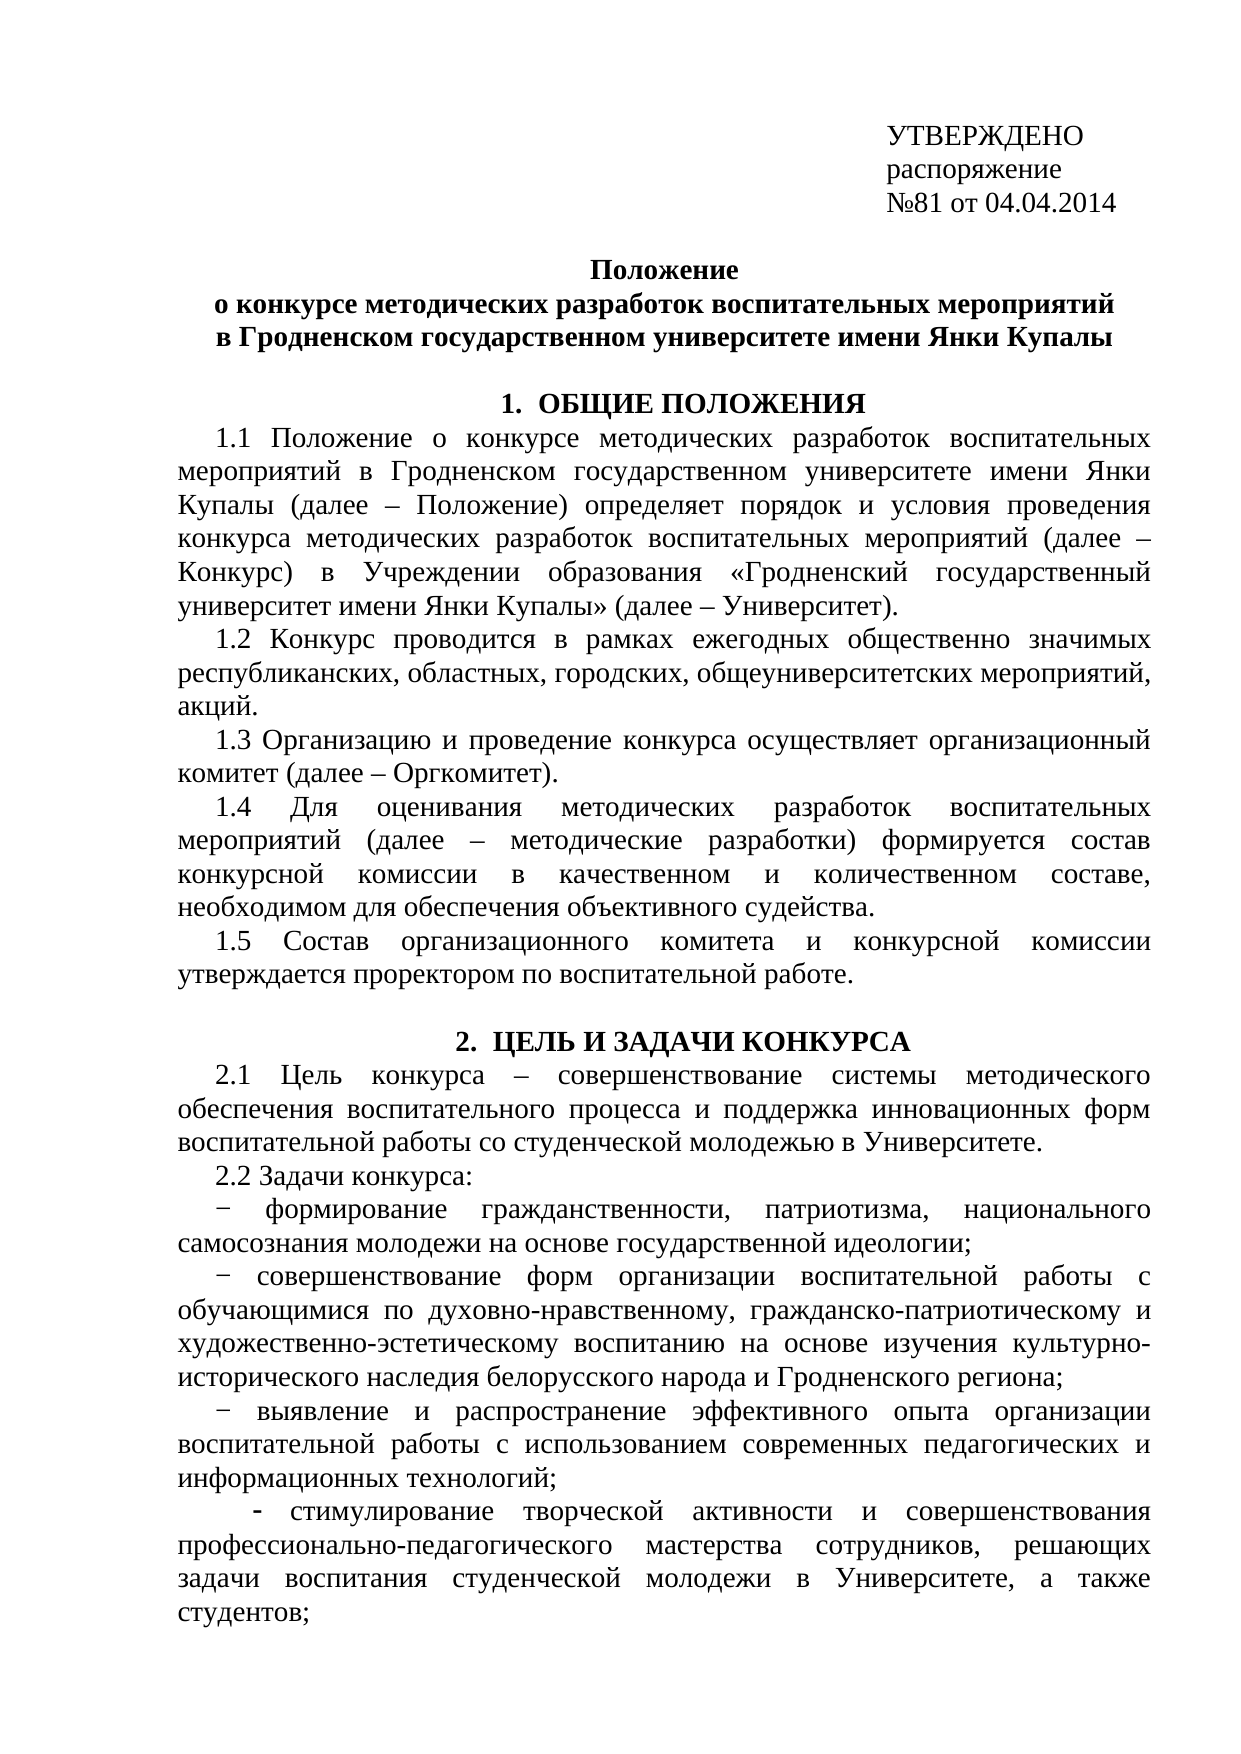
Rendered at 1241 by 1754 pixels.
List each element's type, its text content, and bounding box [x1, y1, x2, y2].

list 2.2 Задачи конкурса: [177, 1158, 1152, 1191]
text УТВЕРЖДЕНО [886, 118, 1152, 152]
text о конкурсе методических разработок воспитательных мероприятий [177, 286, 1152, 319]
list стимулирование творческой активности и совершенствования профессионально-педагогического мастерства сотрудников, решающих задачи воспитания студенческой молодежи в Университете, а также студентов; [177, 1493, 1152, 1628]
list 2.1 Цель конкурса – совершенствование системы методического обеспечения воспитательного процесса и поддержка инновационных форм воспитательной работы со студенческой молодежью в Университете. [177, 1057, 1152, 1158]
list 1.5 Состав организационного комитета и конкурсной комиссии утверждается проректором по воспитательной работе. [177, 923, 1152, 990]
text в Гродненском государственном университете имени Янки Купалы [177, 319, 1152, 353]
text Положение [177, 252, 1152, 286]
list ОБЩИЕ ПОЛОЖЕНИЯ [215, 386, 1152, 420]
list 1.3 Организацию и проведение конкурса осуществляет организационный комитет (далее – Оргкомитет). [177, 722, 1152, 789]
list 1.2 Конкурс проводится в рамках ежегодных общественно значимых республиканских, областных, городских, общеуниверситетских мероприятий, акций. [177, 621, 1152, 722]
list ЦЕЛЬ И ЗАДАЧИ КОНКУРСА [215, 1024, 1152, 1057]
text распоряжение [886, 152, 1152, 185]
text №81 от 04.04.2014 [886, 185, 1152, 219]
list 1.4 Для оценивания методических разработок воспитательных мероприятий (далее – методические разработки) формируется состав конкурсной комиссии в качественном и количественном составе, необходимом для обеспечения объективного судейства. [177, 789, 1152, 923]
list 1.1 Положение о конкурсе методических разработок воспитательных мероприятий в Гродненском государственном университете имени Янки Купалы (далее – Положение) определяет порядок и условия проведения конкурса методических разработок воспитательных мероприятий (далее – Конкурс) в Учреждении образования «Гродненский государственный университет имени Янки Купалы» (далее – Университет). [177, 420, 1152, 621]
list − выявление и распространение эффективного опыта организации воспитательной работы с использованием современных педагогических и информационных технологий; [177, 1393, 1152, 1493]
list − совершенствование форм организации воспитательной работы с обучающимися по духовно-нравственному, гражданско-патриотическому и художественно-эстетическому воспитанию на основе изучения культурно-исторического наследия белорусского народа и Гродненского региона; [177, 1258, 1152, 1393]
list − формирование гражданственности, патриотизма, национального самосознания молодежи на основе государственной идеологии; [177, 1191, 1152, 1258]
